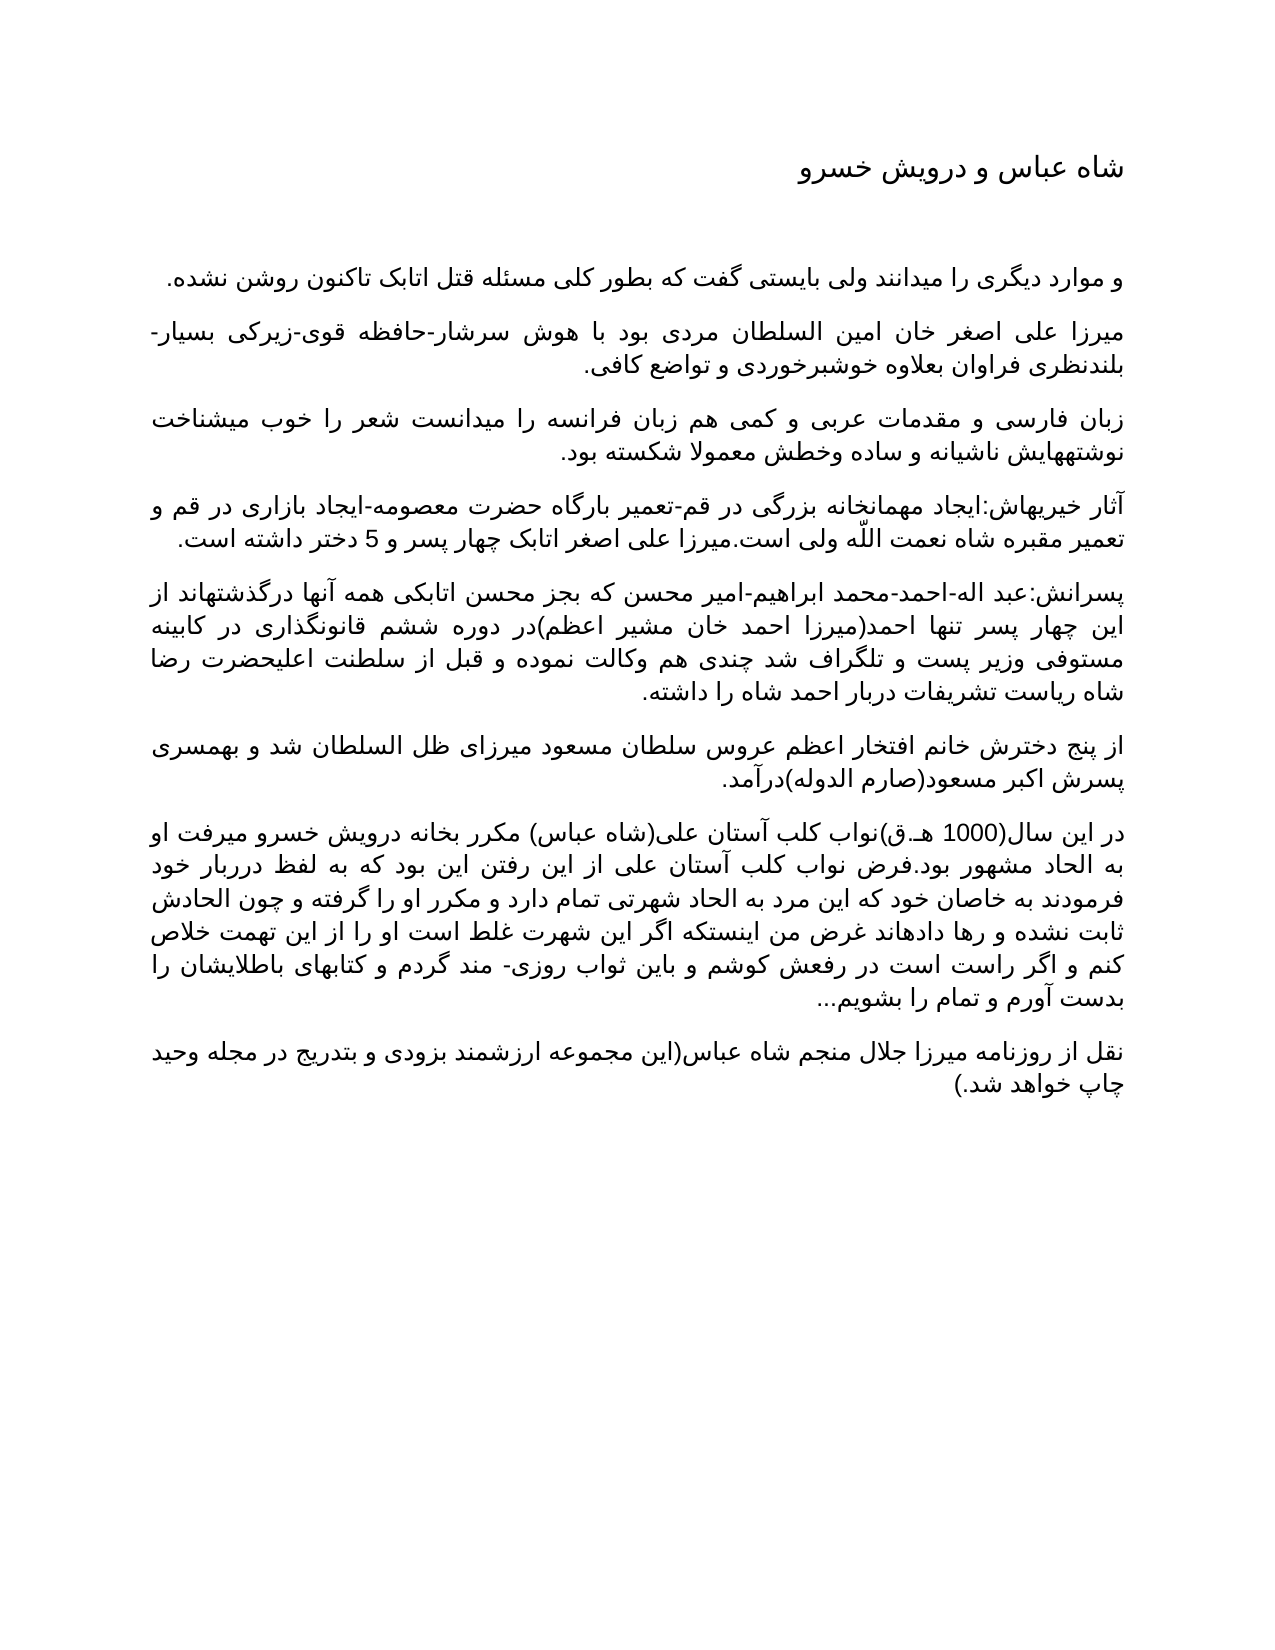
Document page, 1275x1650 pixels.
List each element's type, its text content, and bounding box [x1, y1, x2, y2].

text در این سال(1000 هـ.ق)نواب کلب آستان علی(شاه عباس) مکرر بخانه درویش خسرو میرفت او به الحاد مشهور بود.فرض نواب کلب‏ آستان علی از این رفتن این بود که به لفظ درربار خود فرمودند به خاصان‏ خود که این مرد به الحاد شهرتی تمام دارد و مکرر او را گرفته و چون الحادش‏ ثابت نشده و رها داده‏اند غرض من اینستکه اگر این شهرت غلط است او را از این تهمت خلاص کنم و اگر راست است در رفعش کوشم و باین ثواب روزی- مند گردم و کتابهای باطلایشان را بدست آورم و تمام را بشویم... [150, 817, 1125, 1011]
text نقل از روزنامه میرزا جلال منجم شاه عباس(این مجموعه ارزشمند بزودی‏ و بتدریج در مجله وحید چاپ خواهد شد.) [150, 1036, 1125, 1098]
text زبان فارسی و مقدمات عربی و کمی هم زبان فرانسه را میدانست شعر را خوب می‏شناخت نوشته‏هایش ناشیانه و ساده وخطش معمولا شکسته بود. [150, 404, 1125, 466]
text از پنج دخترش خانم افتخار اعظم عروس سلطان مسعود میرزای ظل السلطان‏ شد و بهمسری پسرش اکبر مسعود(صارم الدوله)درآمد. [150, 731, 1125, 792]
text پسرانش:عبد اله-احمد-محمد ابراهیم-امیر محسن که بجز محسن‏ اتابکی همه آنها درگذشته‏اند از این چهار پسر تنها احمد(میرزا احمد خان‏ مشیر اعظم)در دوره ششم قانونگذاری در کابینه مستوفی وزیر پست و تلگراف شد چندی هم وکالت نموده و قبل از سلطنت اعلیحضرت رضا شاه ریاست تشریفات دربار احمد شاه را داشته. [150, 578, 1125, 706]
text میرزا علی اصغر خان امین السلطان مردی بود با هوش سرشار-حافظه‏ قوی-زیرکی بسیار-بلندنظری فراوان بعلاوه خوش‏برخوردی و تواضع‏ کافی. [150, 317, 1125, 379]
text شاه عباس و درویش خسرو [150, 150, 1125, 183]
text آثار خیریه‏اش:ایجاد مهمانخانه بزرگی در قم-تعمیر بارگاه حضرت‏ معصومه-ایجاد بازاری در قم و تعمیر مقبره شاه نعمت اللّه ولی است.میرزا علی اصغر اتابک چهار پسر و 5 دختر داشته است. [150, 491, 1125, 553]
text و موارد دیگری را میدانند ولی بایستی گفت که بطور کلی مسئله قتل اتابک‏ تاکنون روشن نشده. [150, 263, 1125, 292]
